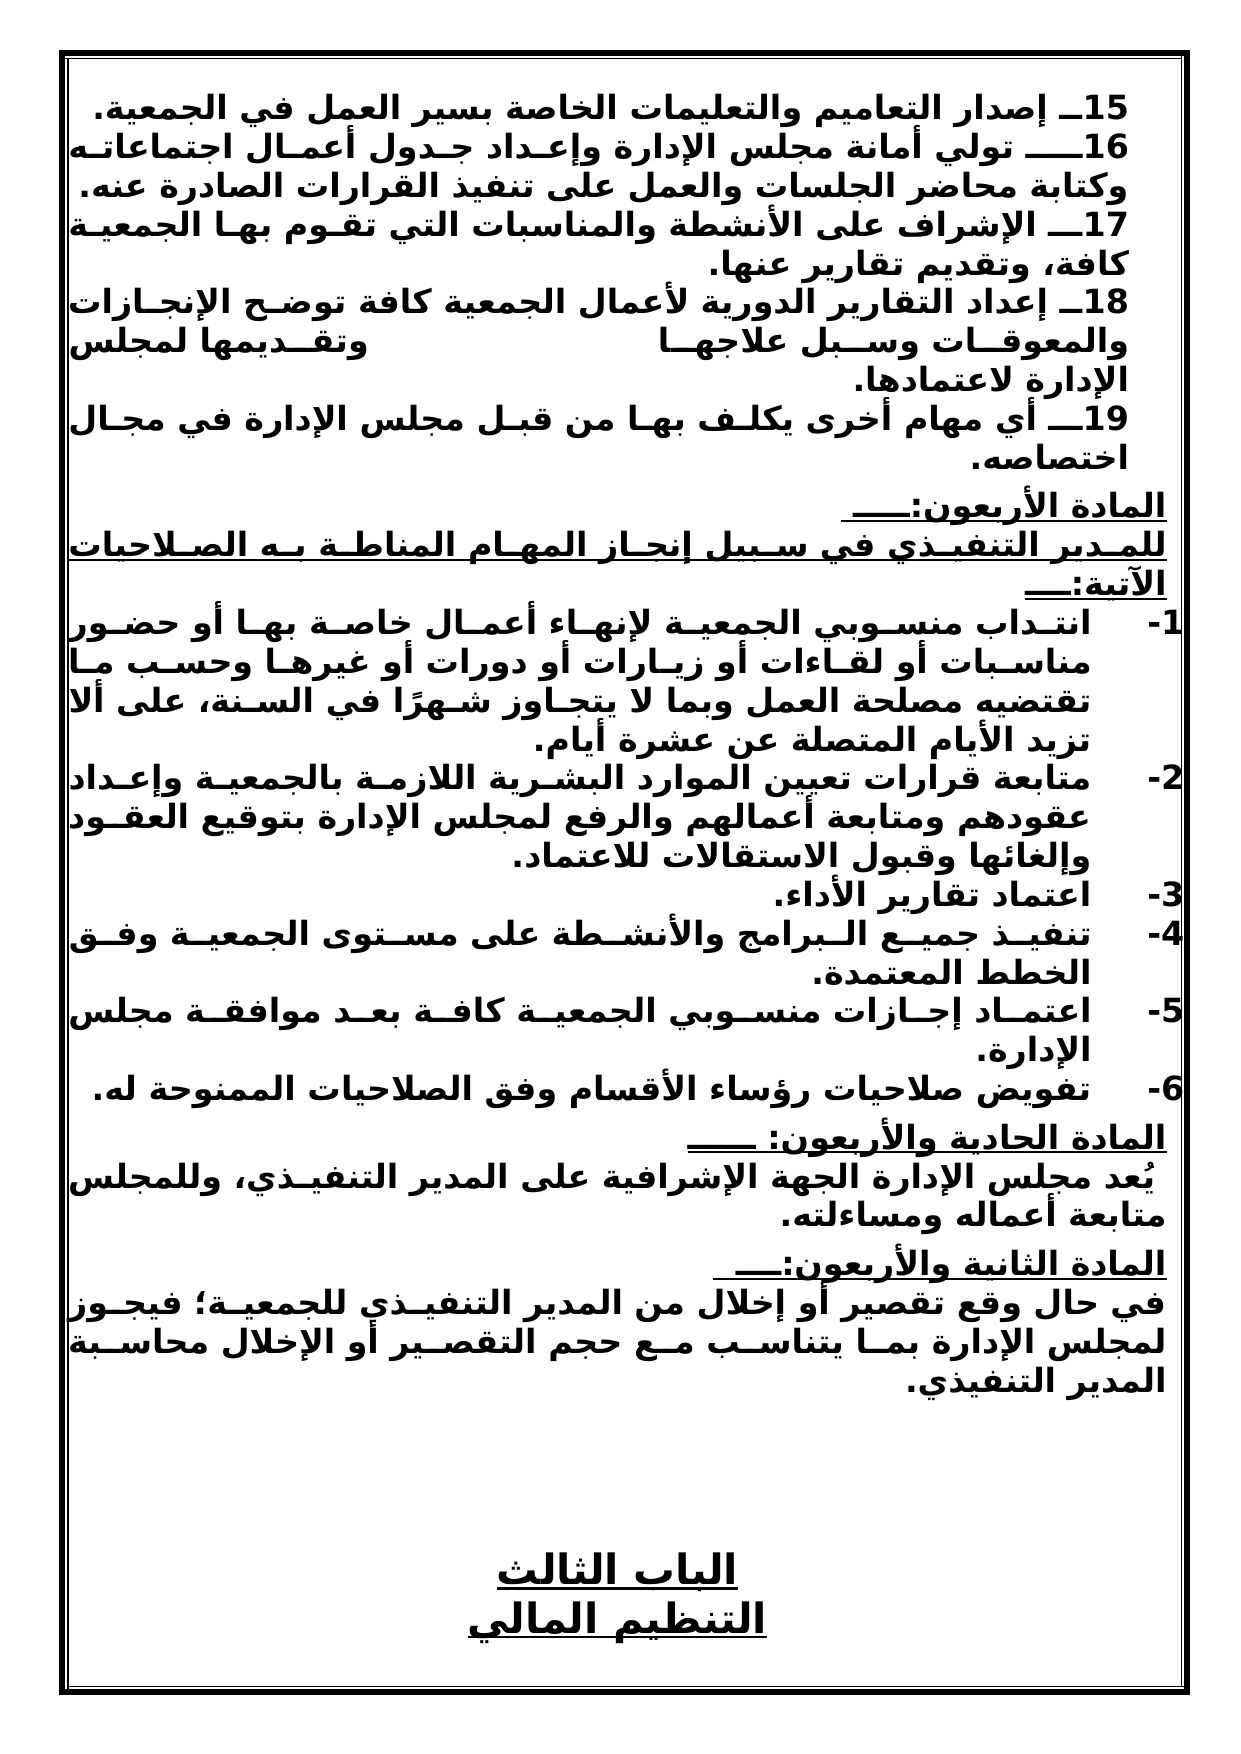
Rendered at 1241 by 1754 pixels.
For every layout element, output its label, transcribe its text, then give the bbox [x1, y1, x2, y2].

list اعتماد تقارير الأداء. [69, 875, 1147, 914]
list تفويض صلاحيات رؤساء الأقسام وفق الصلاحيات الممنوحة له. [69, 1070, 1147, 1108]
text في حال وقع تقصير أو إخلال من المدير التنفيذي للجمعية؛ فيجوز لمجلس الإدارة بما يتناسب مع حجم التقصير أو الإخلال محاسبة المدير التنفيذي. [69, 1283, 1167, 1400]
list تنفيذ جميع البرامج والأنشطة على مستوى الجمعية وفق الخطط المعتمدة. [69, 914, 1147, 992]
text 19ـــ أي مهام أخرى يكلف بها من قبل مجلس الإدارة في مجال اختصاصه. [69, 399, 1129, 477]
text للمدير التنفيذي في سبيل إنجاز المهام المناطة به الصلاحيات الآتية:ــــ [69, 526, 1167, 559]
text التنظيم المالي [69, 1594, 1167, 1643]
list اعتماد إجازات منسوبي الجمعية كافة بعد موافقة مجلس الإدارة. [69, 992, 1147, 1070]
text 18ــ إعداد التقارير الدورية لأعمال الجمعية كافة توضح الإنجازات والمعوقات وسبل علاجها وتقديمها لمجلس الإدارة لاعتمادها. [69, 283, 1129, 399]
text 17ـــ الإشراف على الأنشطة والمناسبات التي تقوم بها الجمعية كافة، وتقديم تقارير عنها. [69, 205, 1129, 283]
text المادة الأربعون:ـــــ [69, 487, 1167, 526]
text الباب الثالث [69, 1546, 1167, 1594]
text يُعد مجلس الإدارة الجهة الإشرافية على المدير التنفيذي، وللمجلس متابعة أعماله ومساءلته. [69, 1157, 1167, 1235]
list انتداب منسوبي الجمعية لإنهاء أعمال خاصة بها أو حضور مناسبات أو لقاءات أو زيارات أو دورات أو غيرها وحسب ما تقتضيه مصلحة العمل وبما لا يتجاوز شهرًا في السنة، على ألا تزيد الأيام المتصلة عن عشرة أيام. [69, 603, 1147, 759]
text المادة الثانية والأربعون:ــــ [69, 1244, 1167, 1283]
text 15ــ إصدار التعاميم والتعليمات الخاصة بسير العمل في الجمعية. [69, 89, 1129, 127]
text 16ـــــ تولي أمانة مجلس الإدارة وإعداد جدول أعمال اجتماعاته وكتابة محاضر الجلسات والعمل على تنفيذ القرارات الصادرة عنه. [69, 127, 1129, 205]
list متابعة قرارات تعيين الموارد البشرية اللازمة بالجمعية وإعداد عقودهم ومتابعة أعمالهم والرفع لمجلس الإدارة بتوقيع العقود وإلغائها وقبول الاستقالات للاعتماد. [69, 759, 1147, 875]
text المادة الحادية والأربعون: ــــــ [69, 1118, 1167, 1157]
text للمدير التنفيذي في سبيل إنجاز المهام المناطة به الصلاحيات الآتية:ــــ [69, 561, 1167, 603]
